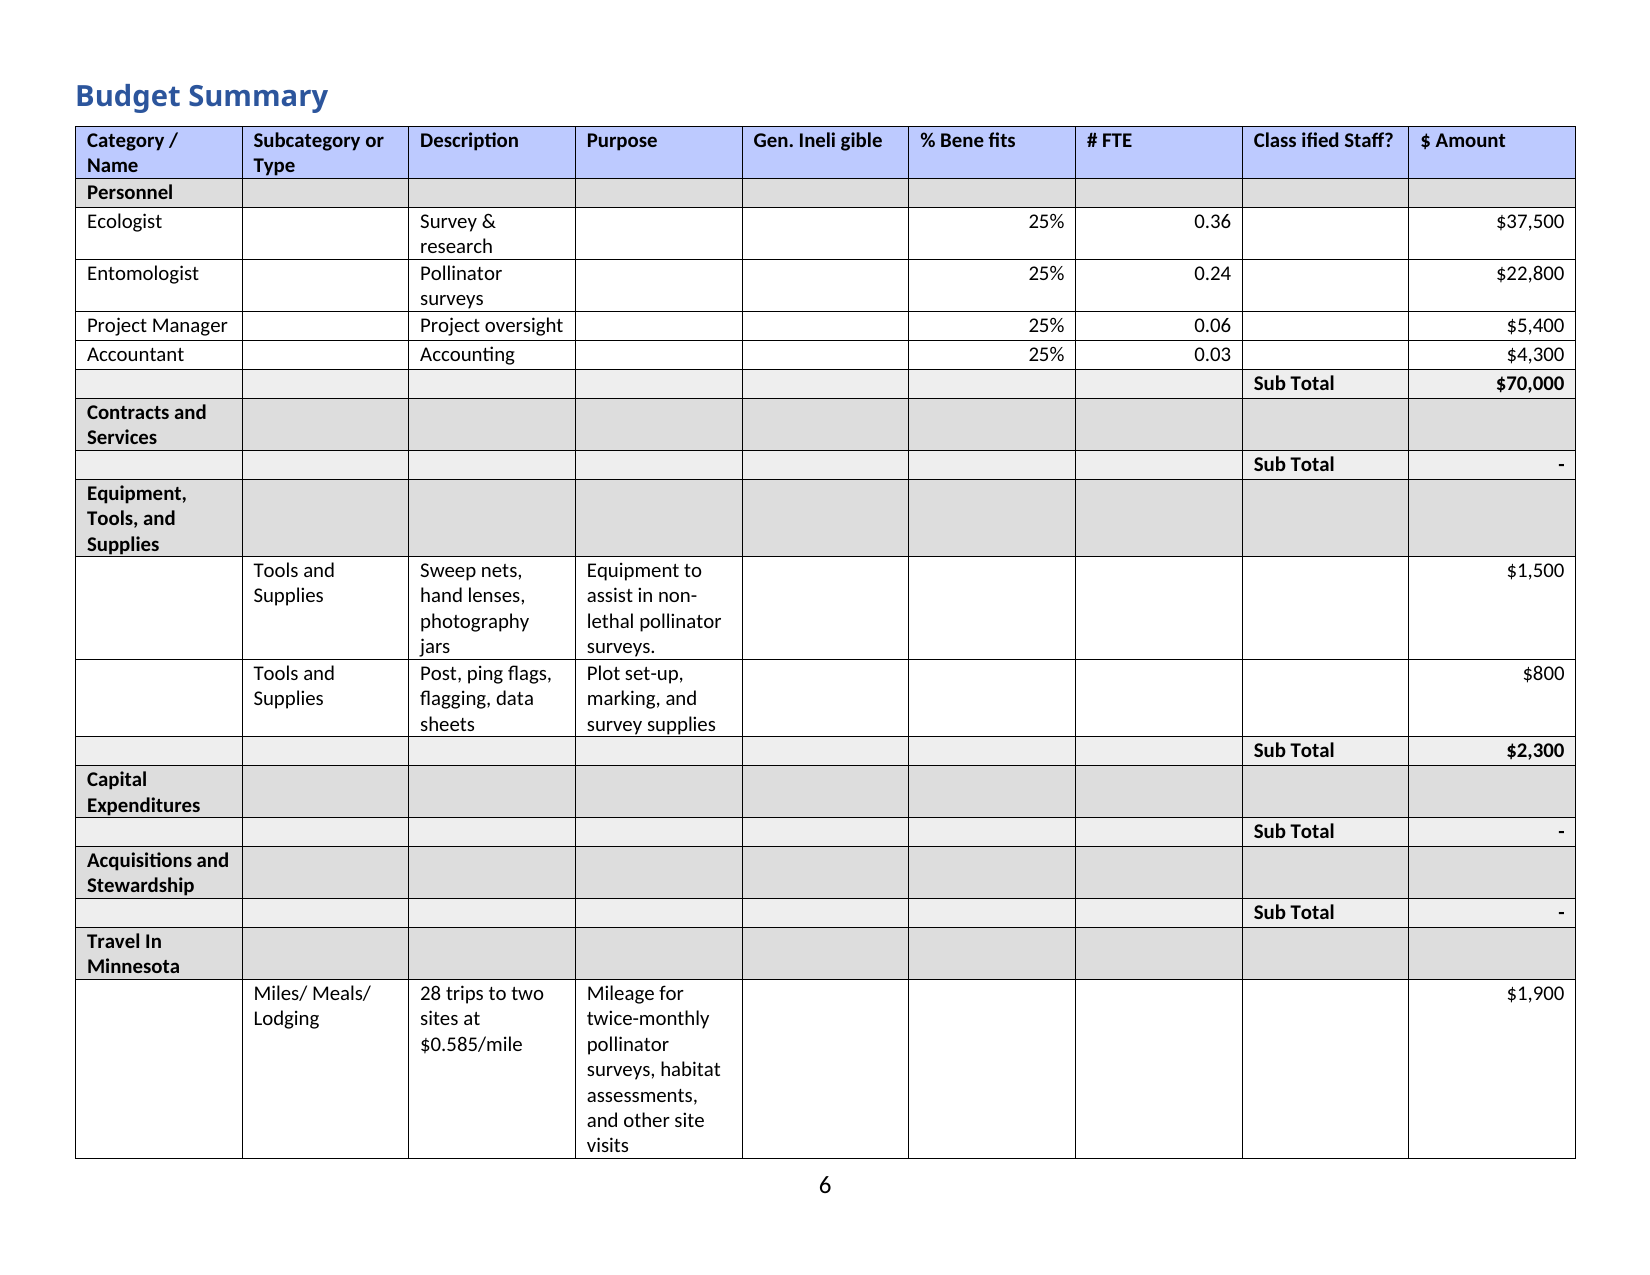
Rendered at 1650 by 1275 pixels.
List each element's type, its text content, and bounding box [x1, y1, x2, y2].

table_cell [76, 660, 242, 736]
table_header Gen. Ineli gible [743, 127, 908, 178]
table_cell [1243, 928, 1408, 979]
table_cell [576, 341, 742, 369]
table_cell [743, 399, 908, 450]
table_cell [743, 208, 908, 259]
table_cell [909, 737, 1075, 765]
table_cell $4,300 [1409, 341, 1575, 369]
table_cell [76, 737, 242, 765]
table_cell [243, 928, 408, 979]
table_cell [1243, 480, 1408, 556]
table_cell 0.03 [1076, 341, 1242, 369]
table_cell Personnel [76, 179, 242, 207]
table_header Purpose [576, 127, 742, 178]
table_cell [1409, 179, 1575, 207]
table_cell [1076, 766, 1242, 817]
table_cell [1243, 260, 1408, 311]
table_cell $2,300 [1409, 737, 1575, 765]
table_cell [1243, 312, 1408, 340]
table_cell $1,500 [1409, 557, 1575, 659]
table_cell [1076, 899, 1242, 927]
table_cell [409, 399, 575, 450]
table_cell 28 trips to two sites at $0.585/mile [409, 980, 575, 1158]
table_header # FTE [1076, 127, 1242, 178]
table_cell $22,800 [1409, 260, 1575, 311]
table_header Category / Name [76, 127, 242, 178]
table_cell Tools and Supplies [243, 557, 408, 659]
table_cell [1243, 766, 1408, 817]
table_cell Plot set-up, marking, and survey supplies [576, 660, 742, 736]
table_cell 25% [909, 341, 1075, 369]
table_cell [576, 370, 742, 398]
table_cell [409, 766, 575, 817]
table_cell [1076, 179, 1242, 207]
table_cell [243, 208, 408, 259]
table_cell $37,500 [1409, 208, 1575, 259]
table_cell Sub Total [1243, 737, 1408, 765]
table_cell [1243, 341, 1408, 369]
table_cell Acquisitions and Stewardship [76, 847, 242, 898]
table_cell [576, 737, 742, 765]
subtitle Budget Summary [75, 75, 1575, 115]
table_cell [1076, 660, 1242, 736]
table_cell [1409, 766, 1575, 817]
table_cell [909, 980, 1075, 1158]
table_cell Entomologist [76, 260, 242, 311]
table_cell [576, 818, 742, 846]
table_cell [76, 370, 242, 398]
table_cell [743, 341, 908, 369]
table_cell [576, 312, 742, 340]
table_cell [576, 208, 742, 259]
table_cell [76, 980, 242, 1158]
table_header % Bene fits [909, 127, 1075, 178]
table_cell Survey & research [409, 208, 575, 259]
table_cell [409, 480, 575, 556]
table_cell [743, 660, 908, 736]
table_cell Post, ping flags, flagging, data sheets [409, 660, 575, 736]
table_cell [243, 179, 408, 207]
table_cell [576, 451, 742, 479]
table_cell [1243, 399, 1408, 450]
table_cell [1409, 399, 1575, 450]
table_cell [243, 818, 408, 846]
table_cell [243, 899, 408, 927]
table_cell Travel In Minnesota [76, 928, 242, 979]
table_cell [243, 341, 408, 369]
table_cell - [1409, 899, 1575, 927]
table_cell [1076, 928, 1242, 979]
table_cell [1076, 737, 1242, 765]
table_cell $70,000 [1409, 370, 1575, 398]
table_cell [409, 179, 575, 207]
table_cell Sub Total [1243, 899, 1408, 927]
table_cell [243, 451, 408, 479]
table_cell Project Manager [76, 312, 242, 340]
table_cell [1243, 660, 1408, 736]
table_cell [743, 312, 908, 340]
table_cell [743, 980, 908, 1158]
table_cell [576, 179, 742, 207]
table_cell [909, 818, 1075, 846]
table_cell [743, 557, 908, 659]
table_cell [743, 899, 908, 927]
table_cell [1076, 847, 1242, 898]
table_cell [243, 260, 408, 311]
table_cell [909, 766, 1075, 817]
table_cell Sweep nets, hand lenses, photography jars [409, 557, 575, 659]
table_cell [909, 370, 1075, 398]
table_cell Contracts and Services [76, 399, 242, 450]
table_cell [1243, 208, 1408, 259]
table_cell [243, 399, 408, 450]
table_cell [243, 766, 408, 817]
table_cell [909, 451, 1075, 479]
table_cell [243, 480, 408, 556]
table_cell 0.06 [1076, 312, 1242, 340]
table_cell [909, 480, 1075, 556]
table_cell [743, 737, 908, 765]
table_cell [76, 818, 242, 846]
table_header Class ified Staff? [1243, 127, 1408, 178]
table_cell Sub Total [1243, 370, 1408, 398]
table_cell [76, 557, 242, 659]
table_cell [576, 399, 742, 450]
table_cell [409, 847, 575, 898]
table_cell 25% [909, 260, 1075, 311]
table_cell [743, 179, 908, 207]
table_cell [576, 899, 742, 927]
table_cell [243, 312, 408, 340]
table_cell $800 [1409, 660, 1575, 736]
table_cell [409, 370, 575, 398]
table_cell [409, 818, 575, 846]
table_header $ Amount [1409, 127, 1575, 178]
table_cell Capital Expenditures [76, 766, 242, 817]
table_cell Tools and Supplies [243, 660, 408, 736]
table_cell [1409, 480, 1575, 556]
table_cell [743, 260, 908, 311]
table_cell [576, 766, 742, 817]
table_cell [243, 370, 408, 398]
table_cell Sub Total [1243, 818, 1408, 846]
table_cell [1243, 980, 1408, 1158]
table_cell Sub Total [1243, 451, 1408, 479]
table_cell $5,400 [1409, 312, 1575, 340]
table_cell - [1409, 451, 1575, 479]
table_cell [909, 179, 1075, 207]
table_cell [909, 660, 1075, 736]
table_cell [576, 260, 742, 311]
table_cell [1076, 480, 1242, 556]
table_cell [1076, 399, 1242, 450]
table_cell [1076, 557, 1242, 659]
table_cell [743, 451, 908, 479]
table_cell [909, 557, 1075, 659]
table_cell Accountant [76, 341, 242, 369]
table_cell 25% [909, 312, 1075, 340]
table_cell [409, 451, 575, 479]
table_cell Equipment, Tools, and Supplies [76, 480, 242, 556]
table_cell [1076, 980, 1242, 1158]
table_cell [743, 370, 908, 398]
table_cell [1076, 451, 1242, 479]
table_cell [1076, 370, 1242, 398]
table_header Description [409, 127, 575, 178]
table_cell [909, 899, 1075, 927]
table_cell [1409, 847, 1575, 898]
table_cell [743, 847, 908, 898]
table_cell 0.36 [1076, 208, 1242, 259]
table_cell [76, 899, 242, 927]
table_cell 25% [909, 208, 1075, 259]
table_cell $1,900 [1409, 980, 1575, 1158]
table_cell [743, 818, 908, 846]
table_cell Miles/ Meals/ Lodging [243, 980, 408, 1158]
table_cell [409, 928, 575, 979]
table_cell [76, 451, 242, 479]
table_cell [409, 737, 575, 765]
table_cell Ecologist [76, 208, 242, 259]
table_cell [743, 480, 908, 556]
table_cell [1076, 818, 1242, 846]
table_cell [743, 928, 908, 979]
table_cell [909, 928, 1075, 979]
table_cell [909, 399, 1075, 450]
table_cell 0.24 [1076, 260, 1242, 311]
table_cell Mileage for twice-monthly pollinator surveys, habitat assessments, and other site visits [576, 980, 742, 1158]
table_cell Equipment to assist in non-lethal pollinator surveys. [576, 557, 742, 659]
table_cell [576, 847, 742, 898]
table_cell Accounting [409, 341, 575, 369]
table_cell [1243, 179, 1408, 207]
table_cell - [1409, 818, 1575, 846]
table_header Subcategory or Type [243, 127, 408, 178]
table_cell [909, 847, 1075, 898]
table_cell [409, 899, 575, 927]
table_cell Pollinator surveys [409, 260, 575, 311]
table_cell [1243, 847, 1408, 898]
table_cell [243, 847, 408, 898]
table_cell [743, 766, 908, 817]
table_cell [243, 737, 408, 765]
table_cell Project oversight [409, 312, 575, 340]
table_cell [1243, 557, 1408, 659]
table_cell [576, 480, 742, 556]
table_cell [576, 928, 742, 979]
table_cell [1409, 928, 1575, 979]
